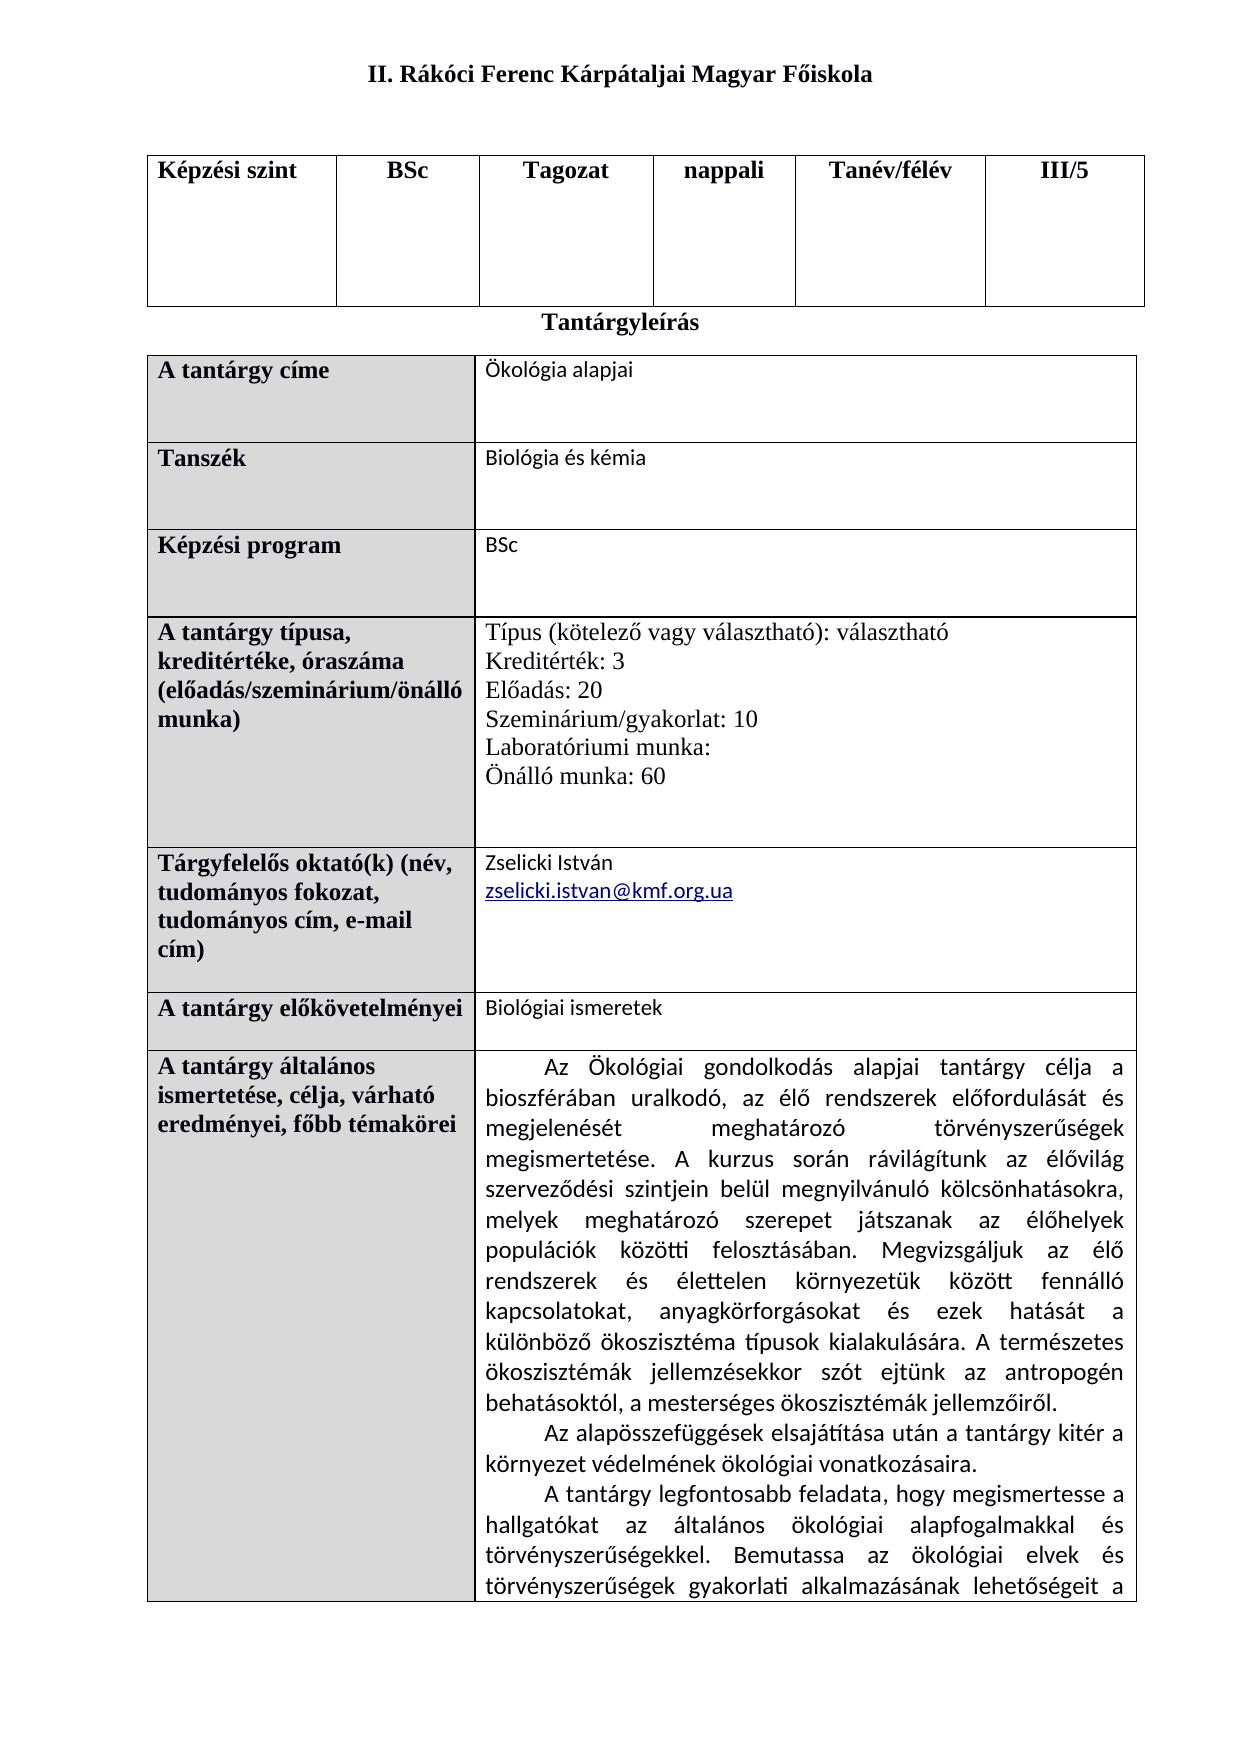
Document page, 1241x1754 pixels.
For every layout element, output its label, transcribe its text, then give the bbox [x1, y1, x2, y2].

table_cell A tantárgy előkövetelményei [148, 993, 474, 1050]
table_header Tagozat [480, 156, 653, 306]
text Tantárgyleírás [148, 307, 1093, 336]
table_cell Zselicki István zselicki.istvan@kmf.org.ua [476, 848, 1136, 992]
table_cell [148, 1051, 474, 1601]
table_header nappali [654, 156, 795, 306]
table_cell Biológia és kémia [476, 443, 1136, 529]
table_header A tantárgy címe [148, 356, 474, 442]
table_cell Biológiai ismeretek [476, 993, 1136, 1050]
table_header Képzési szint [148, 156, 336, 306]
table_cell Típus (kötelező vagy választható): választható Kreditérték: 3 Előadás: 20 Szeminárium/gyakorlat: 10 Laboratóriumi munka: Önálló munka: 60 [476, 618, 1136, 847]
table_header BSc [337, 156, 479, 306]
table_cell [476, 1051, 1136, 1601]
table_cell A tantárgy típusa, kreditértéke, óraszáma (előadás/szeminárium/önálló munka) [148, 618, 474, 847]
table_cell Tanszék [148, 443, 474, 529]
table_header III/5 [986, 156, 1144, 306]
table_header Ökológia alapjai [476, 356, 1136, 442]
table_cell BSc [476, 530, 1136, 616]
table_cell Képzési program [148, 530, 474, 616]
text II. Rákóci Ferenc Kárpátaljai Magyar Főiskola [148, 59, 1093, 88]
table_cell Tárgyfelelős oktató(k) (név, tudományos fokozat, tudományos cím, e-mail cím) [148, 848, 474, 992]
table_header Tanév/félév [796, 156, 985, 306]
